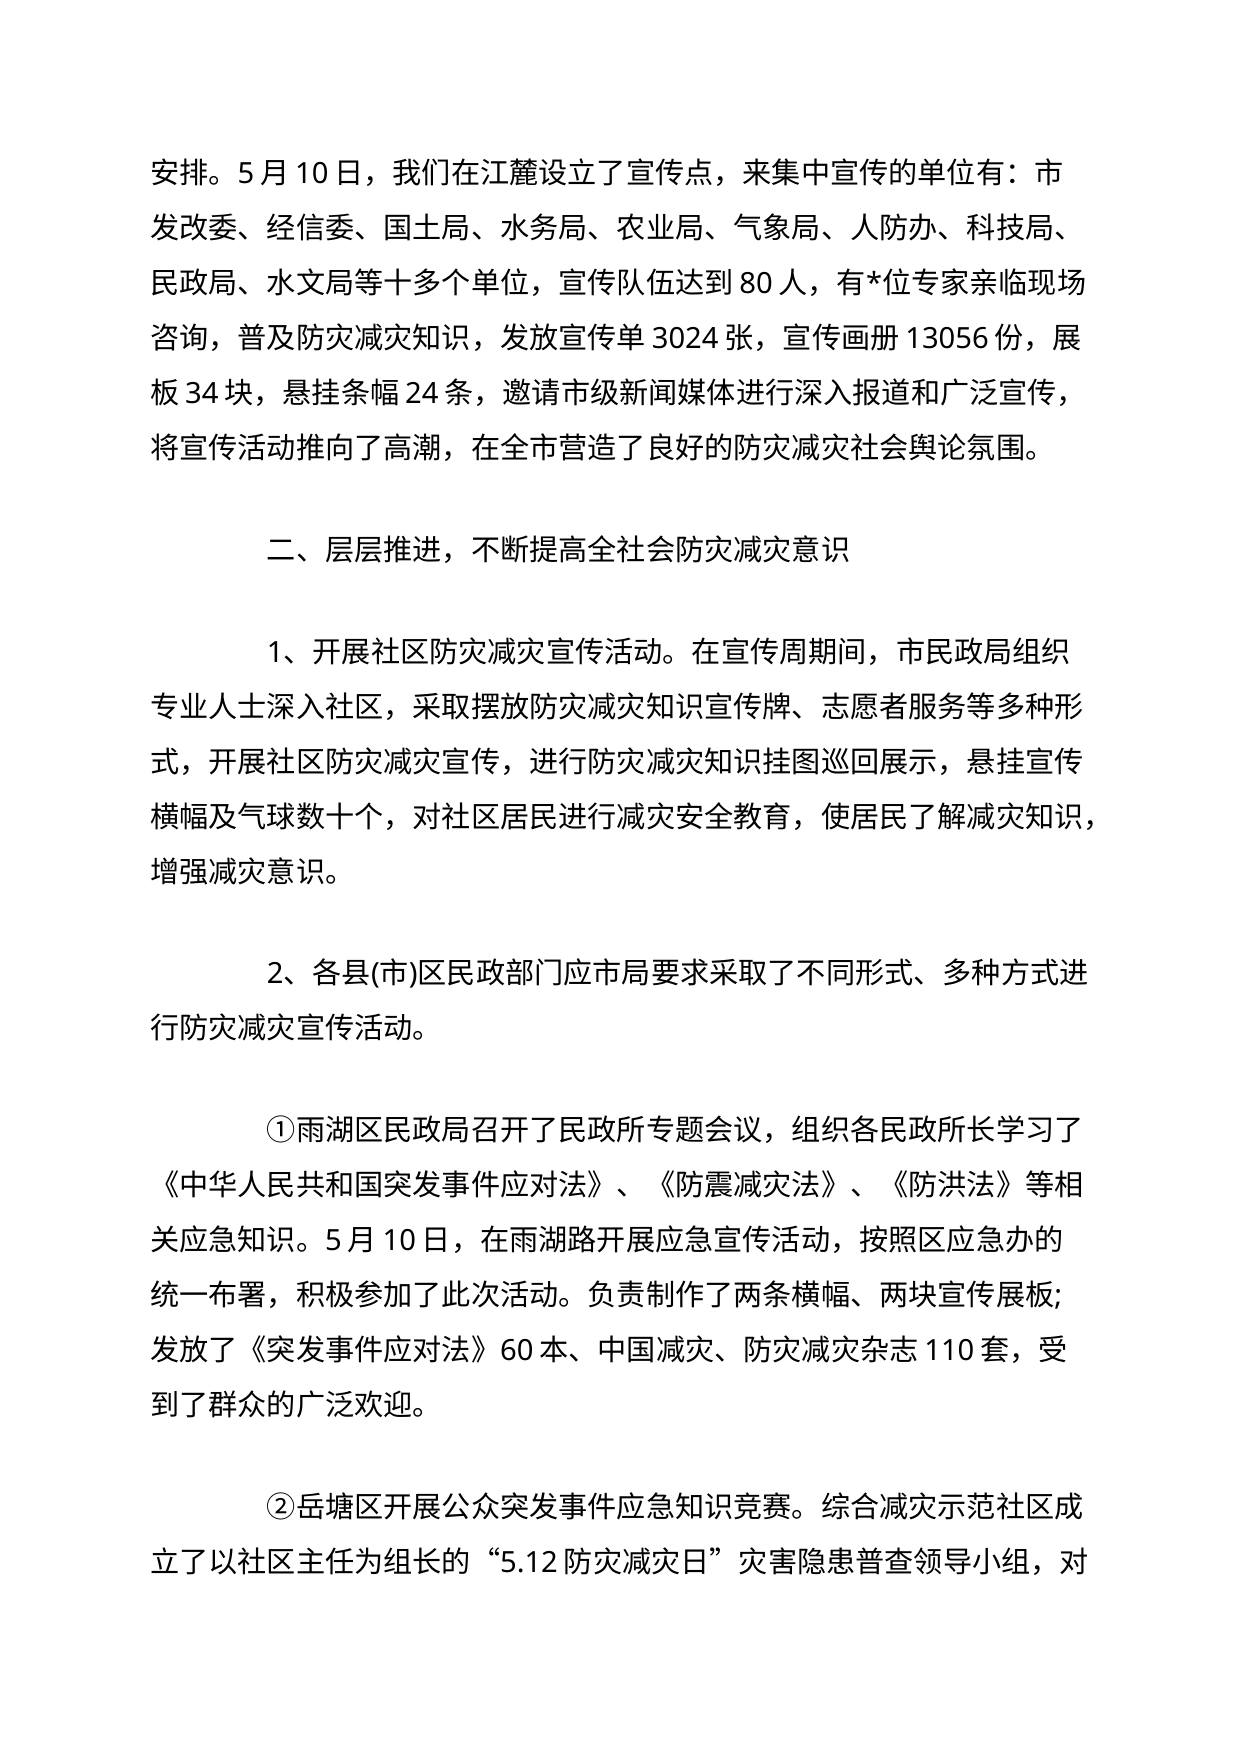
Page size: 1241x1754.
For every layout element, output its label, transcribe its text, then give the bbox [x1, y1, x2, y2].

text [150, 1483, 1090, 1581]
text 1、开展社区防灾减灾宣传活动。在宣传周期间，市民政局组织专业人士深入社区，采取摆放防灾减灾知识宣传牌、志愿者服务等多种形式，开展社区防灾减灾宣传，进行防灾减灾知识挂图巡回展示，悬挂宣传横幅及气球数十个，对社区居民进行减灾安全教育，使居民了解减灾知识，增强减灾意识。 [150, 628, 1090, 890]
text 二、层层推进，不断提高全社会防灾减灾意识 [150, 527, 1090, 569]
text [150, 150, 1090, 467]
text 2、各县(市)区民政部门应市局要求采取了不同形式、多种方式进行防灾减灾宣传活动。 [150, 950, 1090, 1047]
text ①雨湖区民政局召开了民政所专题会议，组织各民政所长学习了《中华人民共和国突发事件应对法》、《防震减灾法》、《防洪法》等相关应急知识。5月10日，在雨湖路开展应急宣传活动，按照区应急办的统一布署，积极参加了此次活动。负责制作了两条横幅、两块宣传展板;发放了《突发事件应对法》60本、中国减灾、防灾减灾杂志110套，受到了群众的广泛欢迎。 [150, 1107, 1090, 1424]
